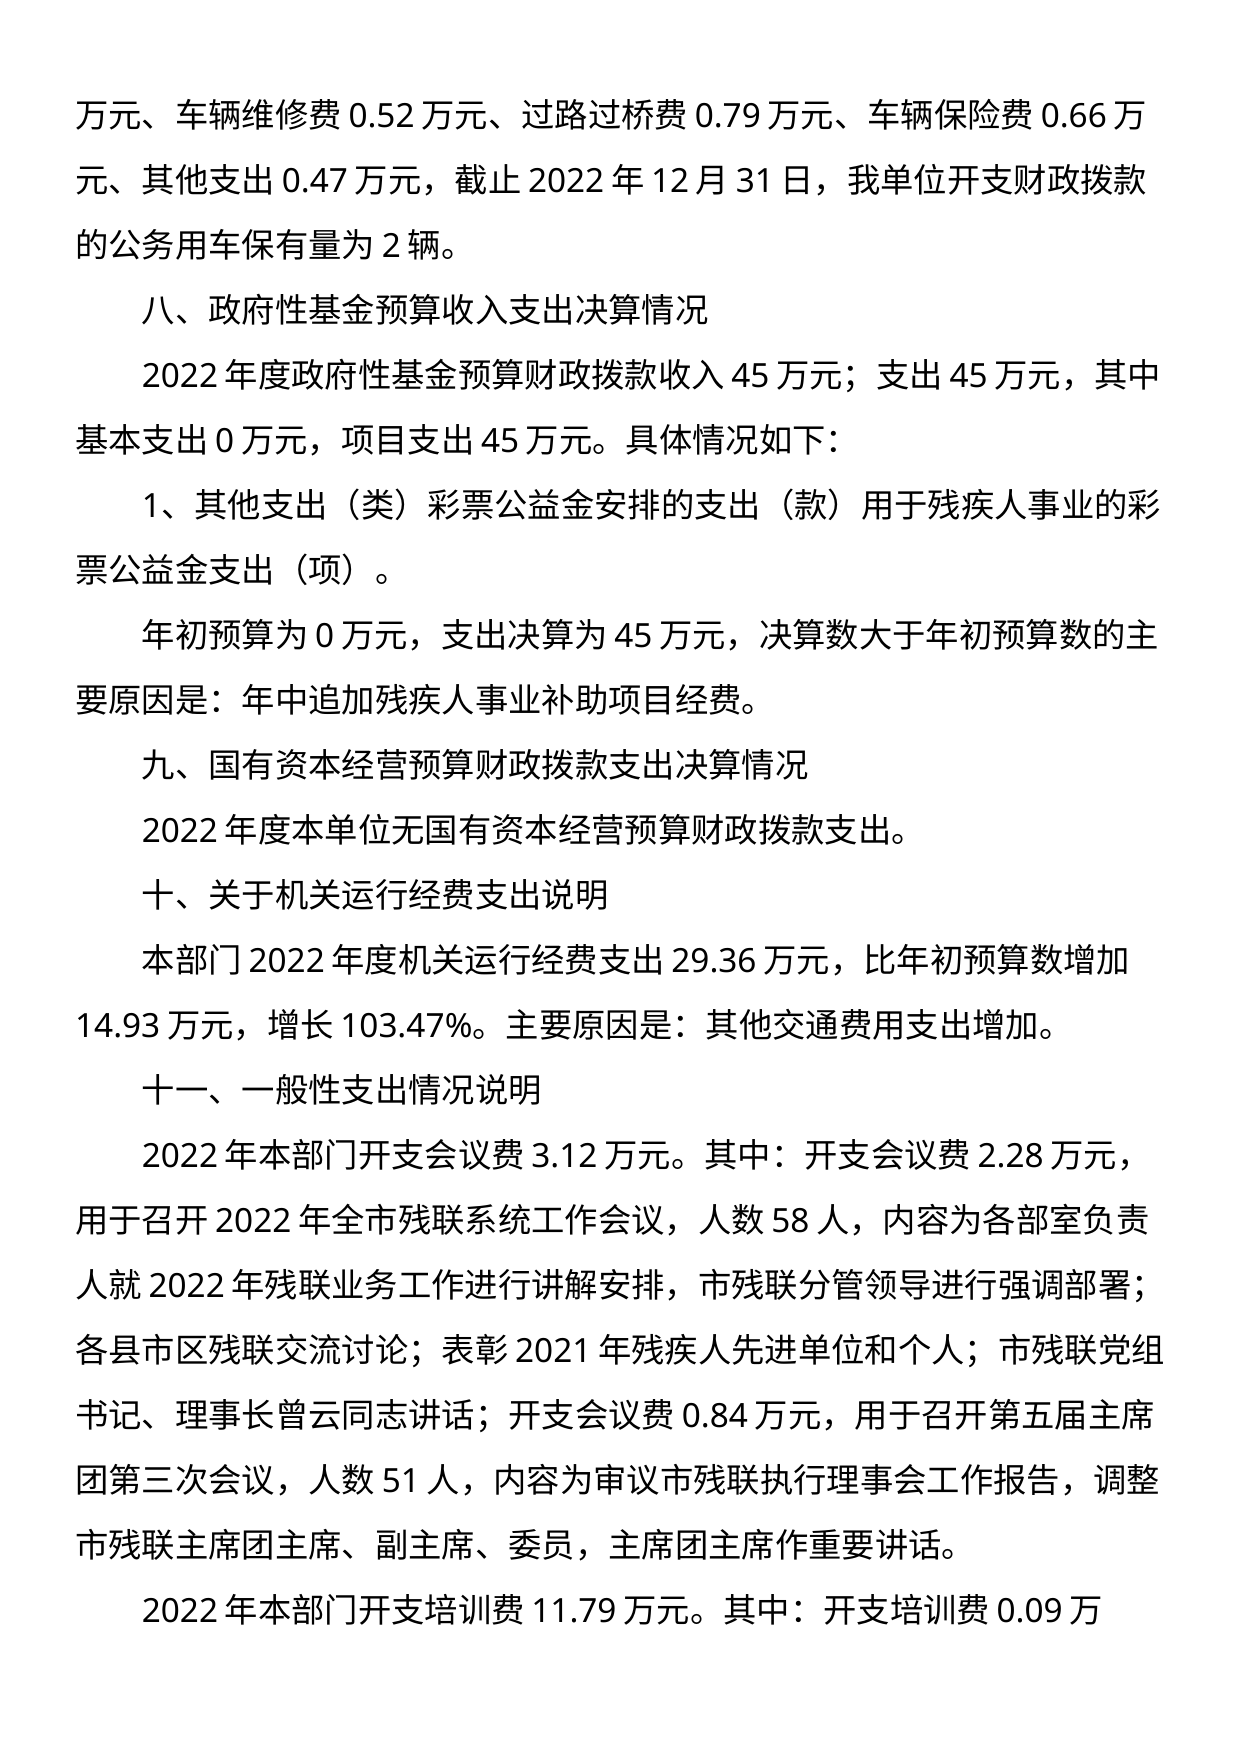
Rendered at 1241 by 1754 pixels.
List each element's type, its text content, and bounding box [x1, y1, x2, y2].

text 2022年度本单位无国有资本经营预算财政拨款支出。 [75, 796, 1165, 861]
text 年初预算为0万元，支出决算为45万元，决算数大于年初预算数的主要原因是：年中追加残疾人事业补助项目经费。 [75, 601, 1165, 731]
text 2022年本部门开支会议费3.12万元。其中：开支会议费2.28万元，用于召开2022年全市残联系统工作会议，人数58人，内容为各部室负责人就2022年残联业务工作进行讲解安排，市残联分管领导进行强调部署；各县市区残联交流讨论；表彰2021年残疾人先进单位和个人；市残联党组书记、理事长曾云同志讲话；开支会议费0.84万元，用于召开第五届主席团第三次会议，人数51人，内容为审议市残联执行理事会工作报告，调整市残联主席团主席、副主席、委员，主席团主席作重要讲话。 [75, 1121, 1165, 1576]
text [75, 81, 1165, 276]
text 九、国有资本经营预算财政拨款支出决算情况 [75, 731, 1165, 796]
text 本部门2022年度机关运行经费支出29.36万元，比年初预算数增加14.93万元，增长103.47%。主要原因是：其他交通费用支出增加。 [75, 926, 1165, 1056]
text 十一、一般性支出情况说明 [75, 1056, 1165, 1121]
text 2022年度政府性基金预算财政拨款收入45万元；支出45万元，其中基本支出0万元，项目支出45万元。具体情况如下： [75, 341, 1165, 471]
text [75, 1576, 1165, 1641]
text 1、其他支出（类）彩票公益金安排的支出（款）用于残疾人事业的彩票公益金支出（项）。 [75, 471, 1165, 601]
text 八、政府性基金预算收入支出决算情况 [75, 276, 1165, 341]
text 十、关于机关运行经费支出说明 [75, 861, 1165, 926]
